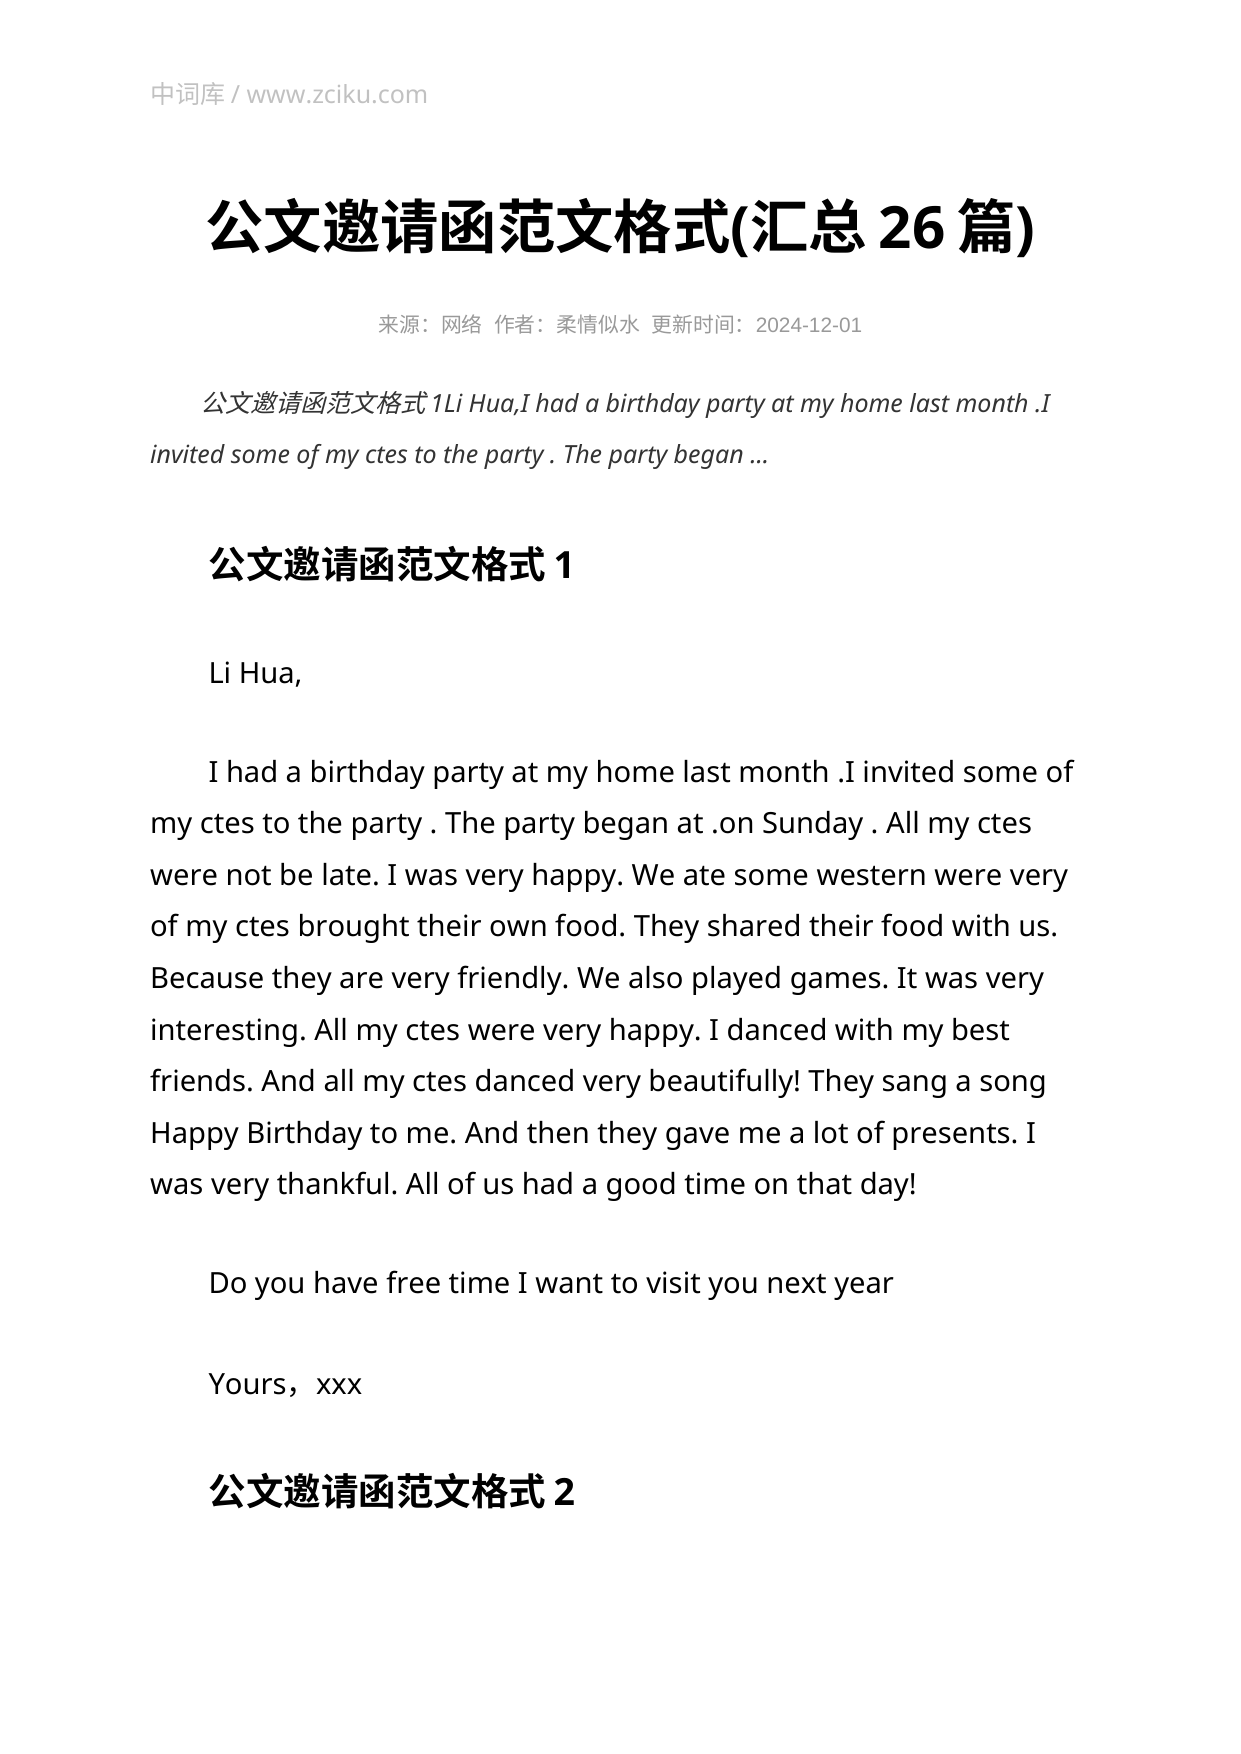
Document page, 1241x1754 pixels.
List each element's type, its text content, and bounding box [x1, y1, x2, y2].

text 公文邀请函范文格式1 [150, 535, 1090, 589]
subtitle 公文邀请函范文格式(汇总26篇) [150, 181, 1090, 266]
text Do you have free time I want to visit you next year [150, 1262, 1090, 1302]
text I had a birthday party at my home last month .I invited some of my ctes to the party . The party began at .on Sunday . All my ctes were not be late. I was very happy. We ate some western were very of my ctes brought their own food. They shared their food with us. Because they are very friendly. We also played games. It was very interesting. All my ctes were very happy. I danced with my best friends. And all my ctes danced very beautifully! They sang a song Happy Birthday to me. And then they gave me a lot of presents. I was very thankful. All of us had a good time on that day! [150, 751, 1090, 1203]
text 公文邀请函范文格式2 [150, 1462, 1090, 1517]
text Yours，xxx [150, 1360, 1090, 1403]
text 来源：网络 作者：柔情似水 更新时间：2024-12-01 [150, 313, 1090, 337]
text Li Hua, [150, 652, 1090, 692]
text 公文邀请函范文格式1Li Hua,I had a birthday party at my home last month .I invited some of my ctes to the party . The party began ... [150, 384, 1090, 471]
